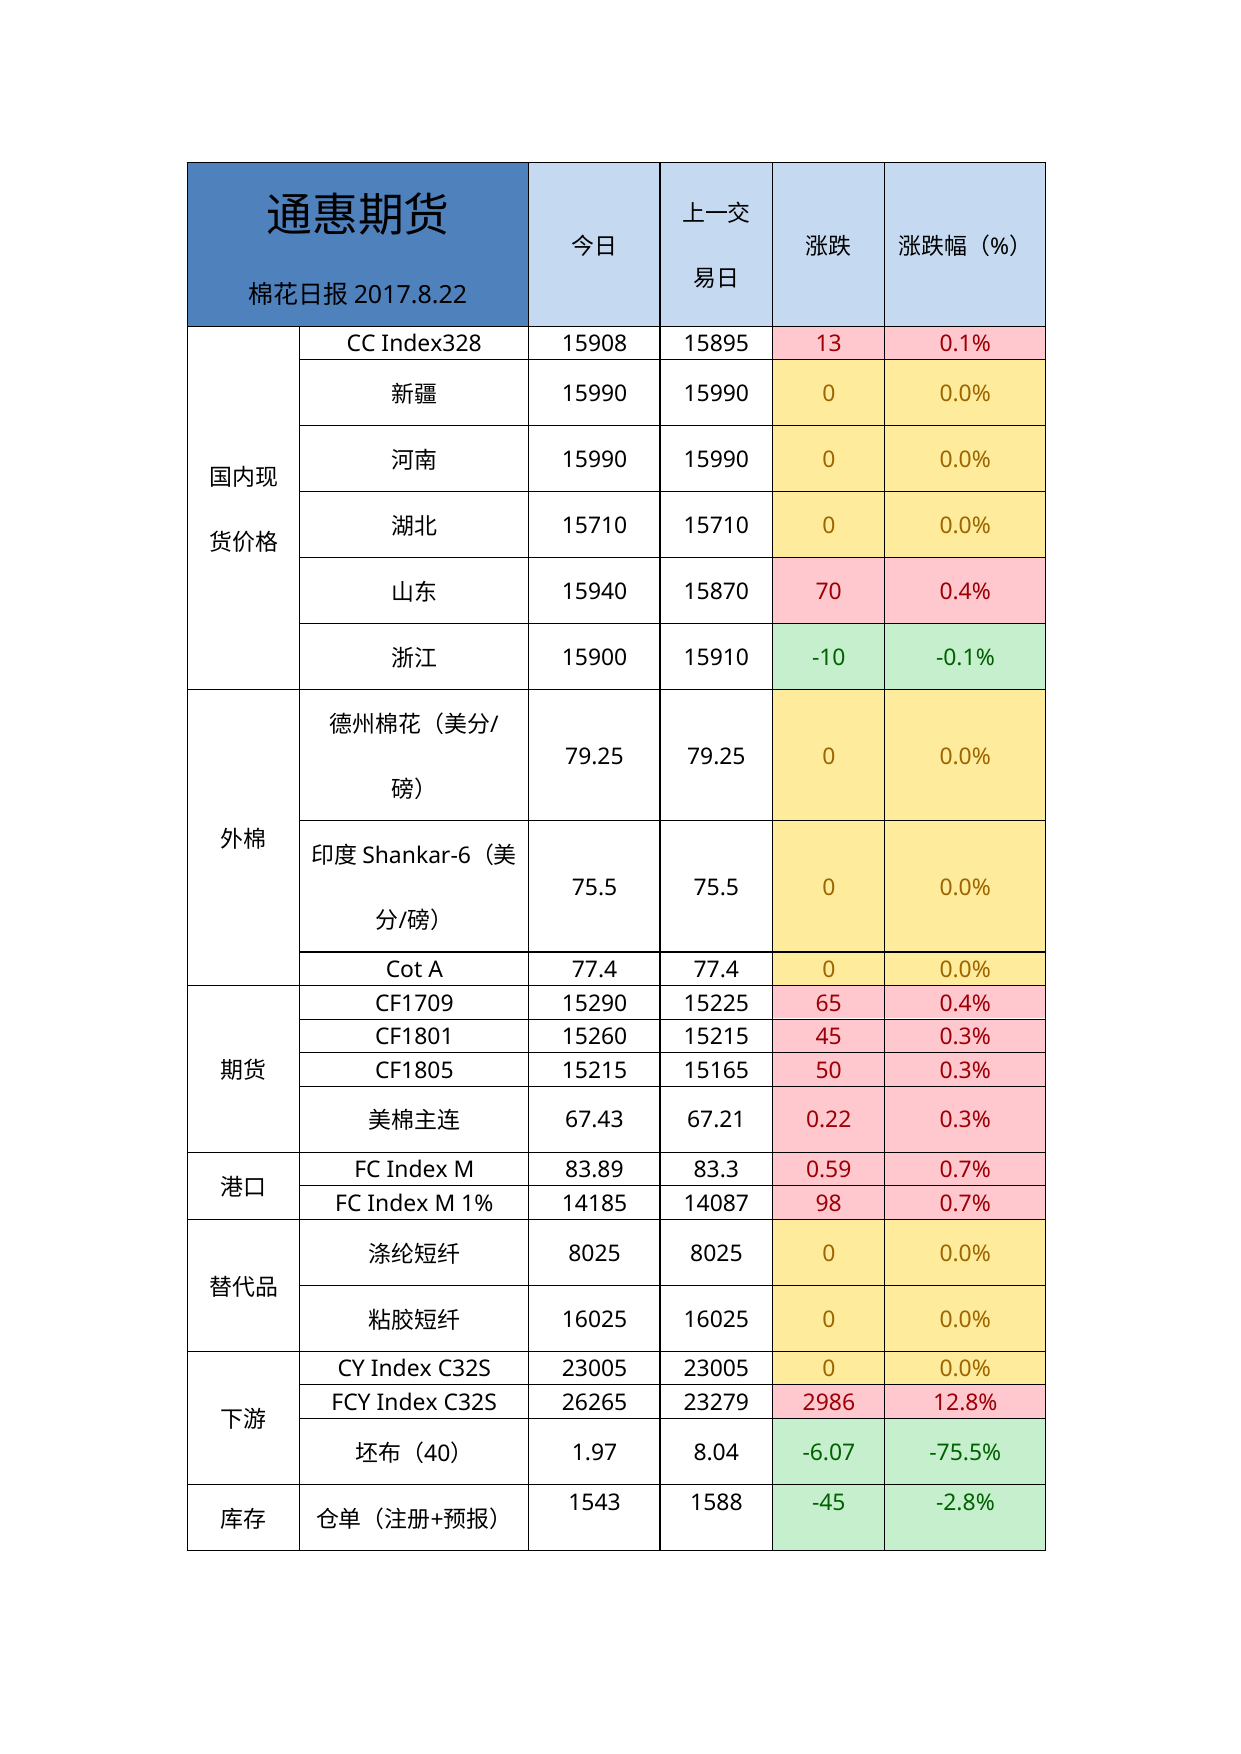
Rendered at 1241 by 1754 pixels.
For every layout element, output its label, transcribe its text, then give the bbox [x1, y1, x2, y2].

table_cell 涤纶短纤 [300, 1220, 528, 1285]
table_cell CF1709 [300, 986, 528, 1018]
table_cell 65 [773, 986, 884, 1018]
table_header 上一交易日 [661, 163, 772, 326]
table_cell 1588 [661, 1485, 772, 1550]
table_cell 8.04 [661, 1419, 772, 1484]
table_cell 0 [773, 360, 884, 425]
table_cell -10 [773, 624, 884, 689]
table_cell 12.8% [885, 1385, 1045, 1418]
table_cell 0 [773, 1286, 884, 1351]
table_cell 0.0% [885, 1352, 1045, 1384]
table_cell CF1805 [300, 1053, 528, 1086]
table_cell 0 [773, 953, 884, 985]
table_cell 0.4% [885, 558, 1045, 623]
table_cell CF1801 [300, 1020, 528, 1052]
table_cell 23005 [529, 1352, 659, 1384]
table_cell 15910 [661, 624, 772, 689]
table_cell 50 [773, 1053, 884, 1086]
table_cell CC Index328 [300, 327, 528, 359]
table_cell 0.0% [885, 492, 1045, 557]
table_cell 0.22 [773, 1087, 884, 1152]
table_cell 15900 [529, 624, 659, 689]
table_cell 75.5 [529, 821, 659, 951]
table_cell 美棉主连 [300, 1087, 528, 1152]
table_cell 0 [773, 426, 884, 491]
table_cell -6.07 [773, 1419, 884, 1484]
table_cell 外棉 [188, 690, 299, 985]
table_cell 16025 [661, 1286, 772, 1351]
table_cell 15990 [661, 426, 772, 491]
table_cell 14087 [661, 1186, 772, 1219]
table_cell 0 [773, 1220, 884, 1285]
table_cell 新疆 [300, 360, 528, 425]
table_cell 0.0% [885, 690, 1045, 820]
table_cell 15290 [529, 986, 659, 1018]
table_cell 浙江 [300, 624, 528, 689]
table_cell 0.0% [885, 1286, 1045, 1351]
table_cell Cot A [300, 953, 528, 985]
table_cell 1543 [529, 1485, 659, 1550]
table_header 涨跌幅（%） [885, 163, 1045, 326]
table_cell 2986 [773, 1385, 884, 1418]
table_cell 港口 [188, 1153, 299, 1219]
table_header 涨跌 [773, 163, 884, 326]
table_cell 仓单（注册+预报） [300, 1485, 528, 1550]
table_cell 70 [773, 558, 884, 623]
table_cell 23279 [661, 1385, 772, 1418]
table_cell 15260 [529, 1020, 659, 1052]
table_cell 0 [773, 1352, 884, 1384]
table_cell 8025 [661, 1220, 772, 1285]
table_cell 79.25 [661, 690, 772, 820]
table_cell 16025 [529, 1286, 659, 1351]
table_cell 26265 [529, 1385, 659, 1418]
table_cell 坯布（40） [300, 1419, 528, 1484]
table_cell 0.4% [885, 986, 1045, 1018]
table_cell 0.0% [885, 953, 1045, 985]
table_cell 15908 [529, 327, 659, 359]
table_cell 13 [773, 327, 884, 359]
table_cell 77.4 [529, 953, 659, 985]
table_cell 23005 [661, 1352, 772, 1384]
table_cell 0 [773, 690, 884, 820]
table_cell 98 [773, 1186, 884, 1219]
table_cell 15165 [661, 1053, 772, 1086]
table_cell 0 [773, 492, 884, 557]
table_cell 15990 [529, 360, 659, 425]
table_cell FC Index M 1% [300, 1186, 528, 1219]
table_cell 替代品 [188, 1220, 299, 1351]
table_cell 国内现货价格 [188, 327, 299, 689]
table_cell 83.89 [529, 1153, 659, 1185]
table_cell -0.1% [885, 624, 1045, 689]
table_cell 期货 [188, 986, 299, 1152]
table_cell 67.43 [529, 1087, 659, 1152]
table_cell 45 [773, 1020, 884, 1052]
table_cell 粘胶短纤 [300, 1286, 528, 1351]
table_cell 0 [773, 821, 884, 951]
table_cell FC Index M [300, 1153, 528, 1185]
table_cell 0.7% [885, 1186, 1045, 1219]
table_cell CY Index C32S [300, 1352, 528, 1384]
table_cell 山东 [300, 558, 528, 623]
table_cell -45 [773, 1485, 884, 1550]
table_cell 0.0% [885, 1220, 1045, 1285]
table_cell 下游 [188, 1352, 299, 1484]
table_cell 库存 [188, 1485, 299, 1550]
table_cell 75.5 [661, 821, 772, 951]
table_cell 河南 [300, 426, 528, 491]
table_cell 0.0% [885, 426, 1045, 491]
table_cell 15990 [529, 426, 659, 491]
table_cell 湖北 [300, 492, 528, 557]
table_cell 15940 [529, 558, 659, 623]
table_cell 0.3% [885, 1020, 1045, 1052]
table_cell 15215 [529, 1053, 659, 1086]
table_cell 15990 [661, 360, 772, 425]
table_cell 15710 [661, 492, 772, 557]
table_cell -2.8% [885, 1485, 1045, 1550]
table_cell 德州棉花（美分/磅） [300, 690, 528, 820]
table_cell 0.59 [773, 1153, 884, 1185]
table_cell 79.25 [529, 690, 659, 820]
table_cell 14185 [529, 1186, 659, 1219]
table_cell 0.1% [885, 327, 1045, 359]
table_cell 67.21 [661, 1087, 772, 1152]
table_cell 15870 [661, 558, 772, 623]
table_cell 0.0% [885, 360, 1045, 425]
table_cell 0.3% [885, 1053, 1045, 1086]
table_cell 15710 [529, 492, 659, 557]
table_header 今日 [529, 163, 659, 326]
table_cell FCY Index C32S [300, 1385, 528, 1418]
table_header 通惠期货 棉花日报2017.8.22 [188, 163, 528, 326]
table_cell 0.3% [885, 1087, 1045, 1152]
table_cell 1.97 [529, 1419, 659, 1484]
table_cell -75.5% [885, 1419, 1045, 1484]
table_cell 15225 [661, 986, 772, 1018]
table_cell 83.3 [661, 1153, 772, 1185]
table_cell 77.4 [661, 953, 772, 985]
table_cell 8025 [529, 1220, 659, 1285]
table_cell 15895 [661, 327, 772, 359]
table_cell 印度Shankar-6（美分/磅） [300, 821, 528, 951]
table_cell 15215 [661, 1020, 772, 1052]
table_cell 0.0% [885, 821, 1045, 951]
table_cell 0.7% [885, 1153, 1045, 1185]
